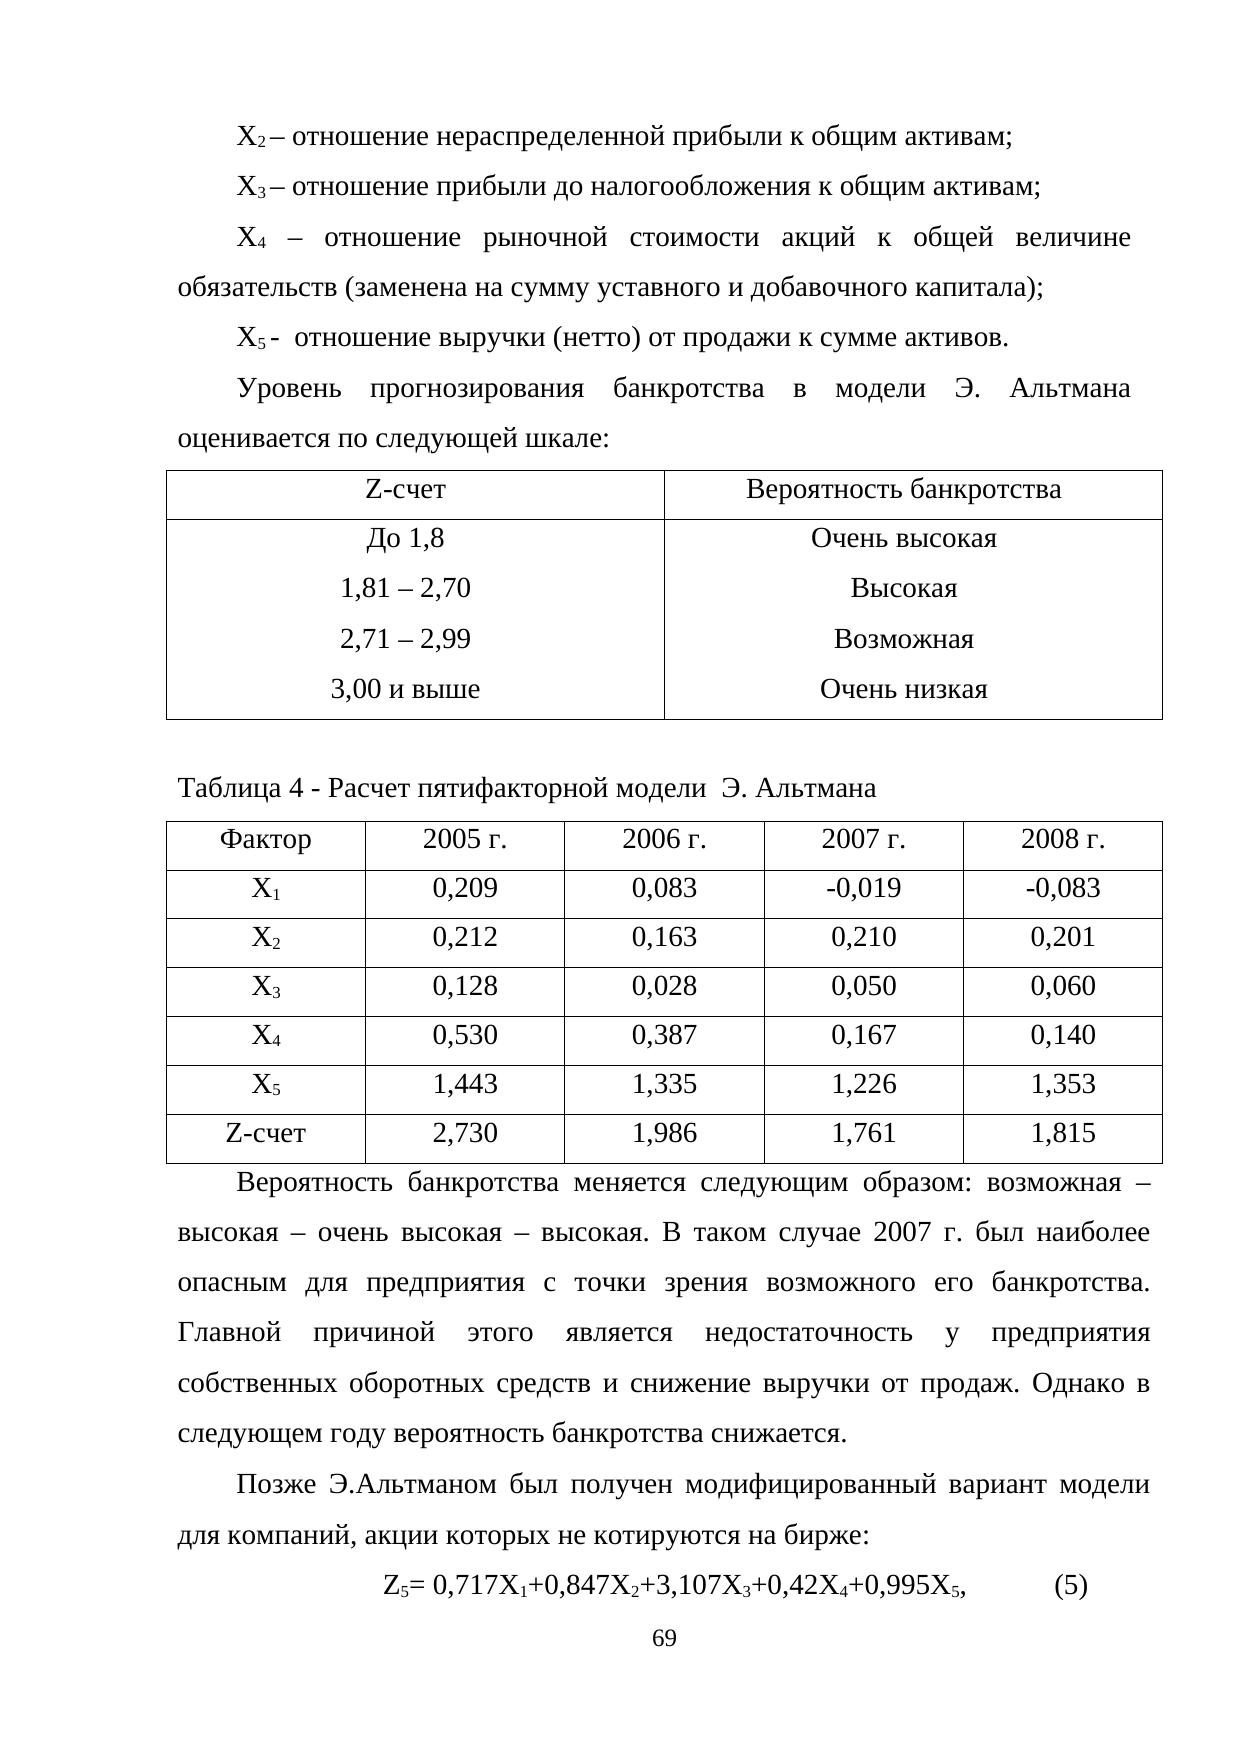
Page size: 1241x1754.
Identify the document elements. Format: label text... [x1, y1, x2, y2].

table_cell Х5 [167, 1066, 365, 1114]
table_cell 0,163 [565, 919, 764, 967]
table_cell Z-счет [167, 1115, 365, 1163]
table_cell 0,212 [366, 919, 564, 967]
table_cell 0,028 [565, 968, 764, 1016]
table_cell Х1 [167, 871, 365, 918]
text Уровень прогнозирования банкротства в модели Э. Альтмана оценивается по следующей шкале: [177, 370, 1132, 453]
text Х5 - отношение выручки (нетто) от продажи к сумме активов. [177, 319, 1132, 353]
table_cell Х2 [167, 919, 365, 967]
table_cell 0,128 [366, 968, 564, 1016]
table_cell 1,226 [765, 1066, 963, 1114]
table_cell 0,140 [964, 1017, 1162, 1065]
table_cell 0,083 [565, 871, 764, 918]
table_cell Х4 [167, 1017, 365, 1065]
table_cell 0,210 [765, 919, 963, 967]
table_cell -0,083 [964, 871, 1162, 918]
text Позже Э.Альтманом был получен модифицированный вариант модели для компаний, акции которых не котируются на бирже: [177, 1467, 1151, 1550]
table_header 2006 г. [565, 822, 764, 869]
table_header 2005 г. [366, 822, 564, 869]
text Х2 – отношение нераспределенной прибыли к общим активам; [177, 118, 1132, 152]
table_cell 2,730 [366, 1115, 564, 1163]
table_cell До 1,8 1,81 – 2,70 2,71 – 2,99 3,00 и выше [167, 520, 664, 719]
table_cell -0,019 [765, 871, 963, 918]
table_cell Х3 [167, 968, 365, 1016]
table_cell 0,387 [565, 1017, 764, 1065]
table_header 2008 г. [964, 822, 1162, 869]
table_cell 1,761 [765, 1115, 963, 1163]
table_cell 0,060 [964, 968, 1162, 1016]
table_cell 1,335 [565, 1066, 764, 1114]
text Х3 – отношение прибыли до налогообложения к общим активам; [177, 168, 1132, 202]
table_cell 0,050 [765, 968, 963, 1016]
table_cell 0,530 [366, 1017, 564, 1065]
text Z5= 0,717Х1+0,847Х2+3,107Х3+0,42Х4+0,995Х5, (5) [177, 1567, 1132, 1601]
table_cell 0,167 [765, 1017, 963, 1065]
table_header 2007 г. [765, 822, 963, 869]
table_cell Очень высокая Высокая Возможная Очень низкая [665, 520, 1162, 719]
table_cell 0,201 [964, 919, 1162, 967]
table_cell 0,209 [366, 871, 564, 918]
text Вероятность банкротства меняется следующим образом: возможная – высокая – очень высокая – высокая. В таком случае 2007 г. был наиболее опасным для предприятия с точки зрения возможного его банкротства. Главной причиной этого является недостаточность у предприятия собственных оборотных средств и снижение выручки от продаж. Однако в следующем году вероятность банкротства снижается. [177, 1164, 1152, 1449]
table_header Вероятность банкротства [665, 471, 1162, 519]
table_cell 1,986 [565, 1115, 764, 1163]
text Таблица 4 - Расчет пятифакторной модели Э. Альтмана [177, 770, 1152, 804]
table_header Фактор [167, 822, 365, 869]
table_cell 1,353 [964, 1066, 1162, 1114]
table_cell 1,443 [366, 1066, 564, 1114]
text Х4 – отношение рыночной стоимости акций к общей величине обязательств (заменена на сумму уставного и добавочного капитала); [177, 219, 1132, 303]
table_header Z-счет [167, 471, 664, 519]
table_cell 1,815 [964, 1115, 1162, 1163]
